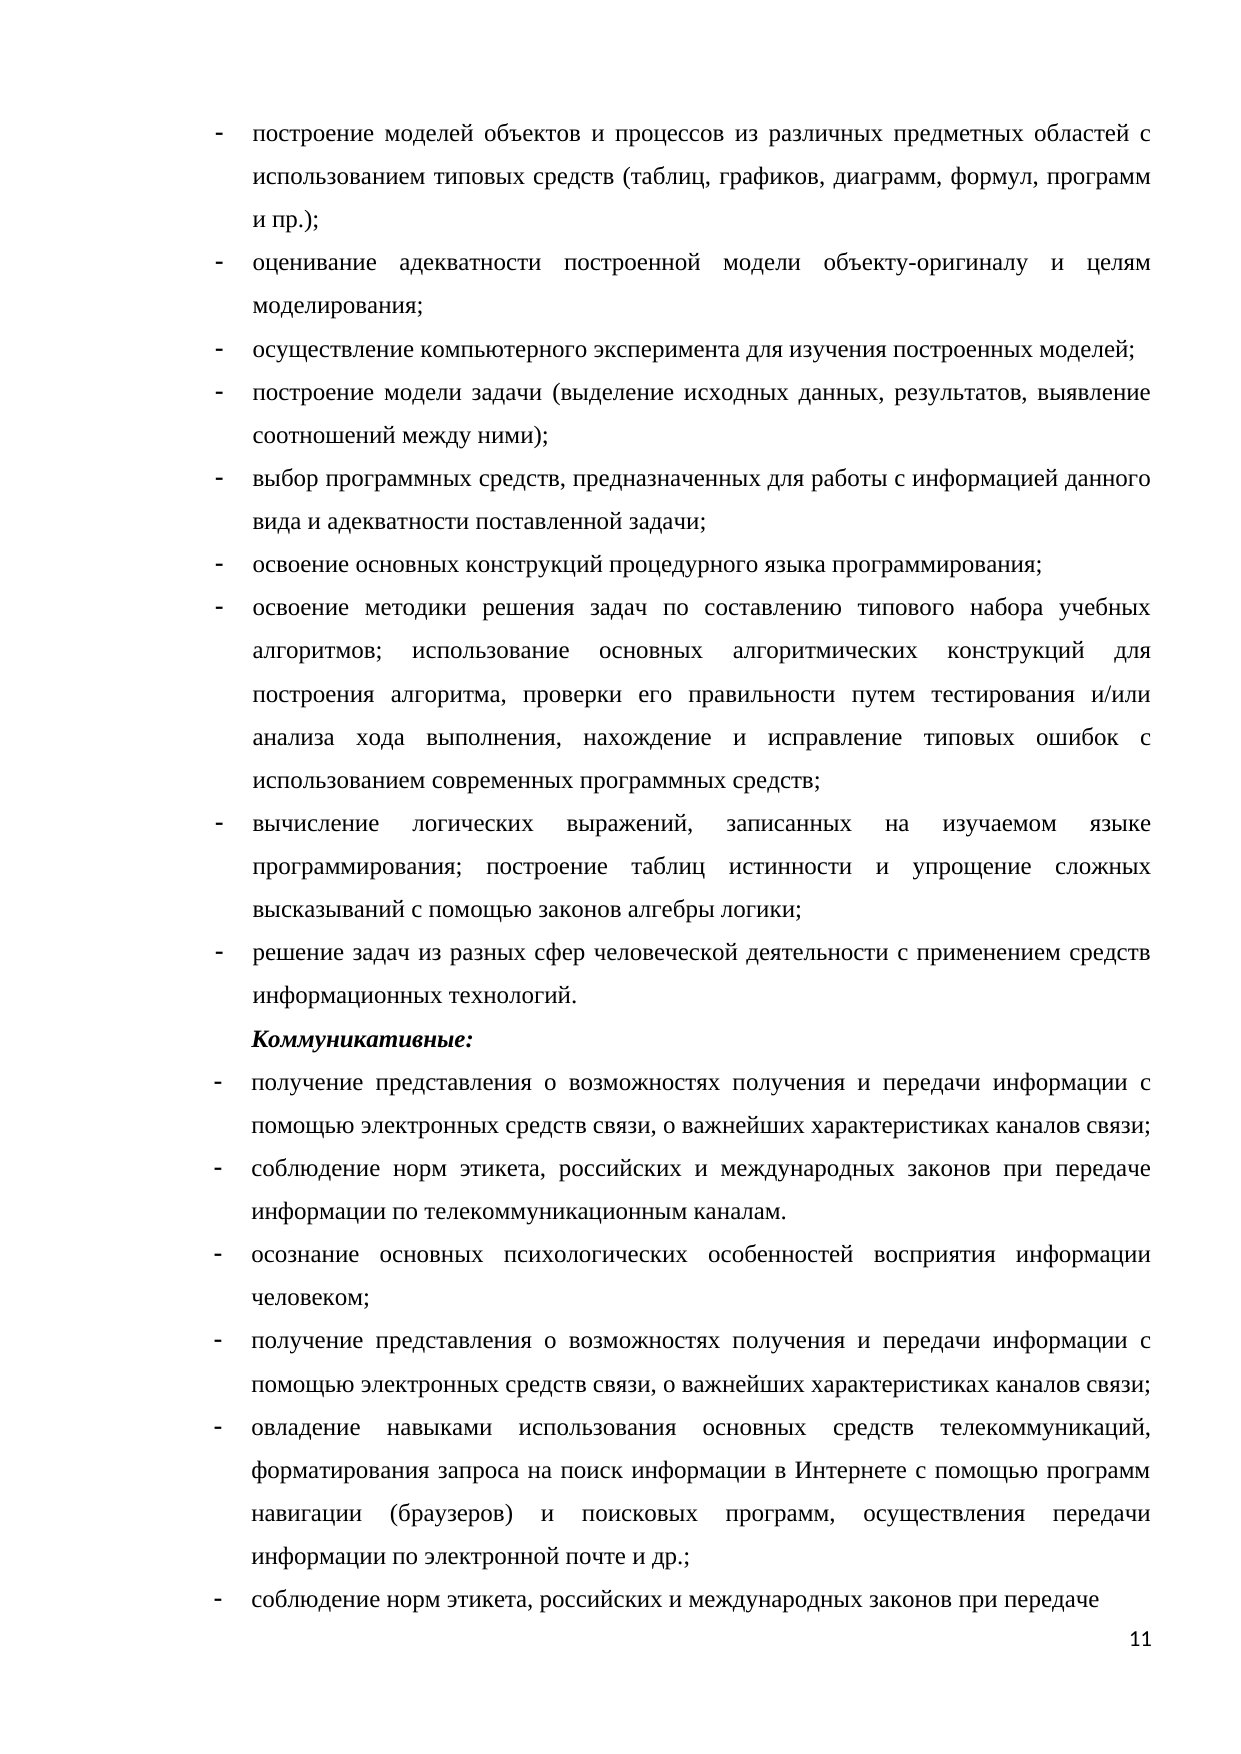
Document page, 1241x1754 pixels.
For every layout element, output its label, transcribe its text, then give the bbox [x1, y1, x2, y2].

list овладение навыками использования основных средств телекоммуникаций, форматирования запроса на поиск информации в Интернете с помощью программ навигации (браузеров) и поисковых программ, осуществления передачи информации по электронной почте и др.; [213, 1412, 1152, 1570]
list оценивание адекватности построенной модели объекту-оригиналу и целям моделирования; [215, 247, 1152, 319]
list соблюдение норм этикета, российских и международных законов при передаче информации по телекоммуникационным каналам. [213, 1153, 1152, 1225]
text Коммуникативные: [177, 1024, 1152, 1052]
list решение задач из разных сфер человеческой деятельности с применением средств информационных технологий. [215, 937, 1152, 1009]
list вычисление логических выражений, записанных на изучаемом языке программирования; построение таблиц истинности и упрощение сложных высказываний с помощью законов алгебры логики; [215, 808, 1152, 923]
list получение представления о возможностях получения и передачи информации с помощью электронных средств связи, о важнейших характеристиках каналов связи; [213, 1067, 1152, 1139]
list соблюдение норм этикета, российских и международных законов при передаче [213, 1584, 1152, 1613]
list получение представления о возможностях получения и передачи информации с помощью электронных средств связи, о важнейших характеристиках каналов связи; [213, 1326, 1152, 1397]
list осуществление компьютерного эксперимента для изучения построенных моделей; [215, 334, 1152, 362]
list построение модели задачи (выделение исходных данных, результатов, выявление соотношений между ними); [215, 377, 1152, 449]
list построение моделей объектов и процессов из различных предметных областей с использованием типовых средств (таблиц, графиков, диаграмм, формул, программ и пр.); [215, 118, 1152, 233]
list выбор программных средств, предназначенных для работы с информацией данного вида и адекватности поставленной задачи; [215, 463, 1152, 535]
list освоение методики решения задач по составлению типового набора учебных алгоритмов; использование основных алгоритмических конструкций для построения алгоритма, проверки его правильности путем тестирования и/или анализа хода выполнения, нахождение и исправление типовых ошибок с использованием современных программных средств; [215, 592, 1152, 794]
list освоение основных конструкций процедурного языка программирования; [215, 549, 1152, 578]
list осознание основных психологических особенностей восприятия информации человеком; [213, 1239, 1152, 1311]
